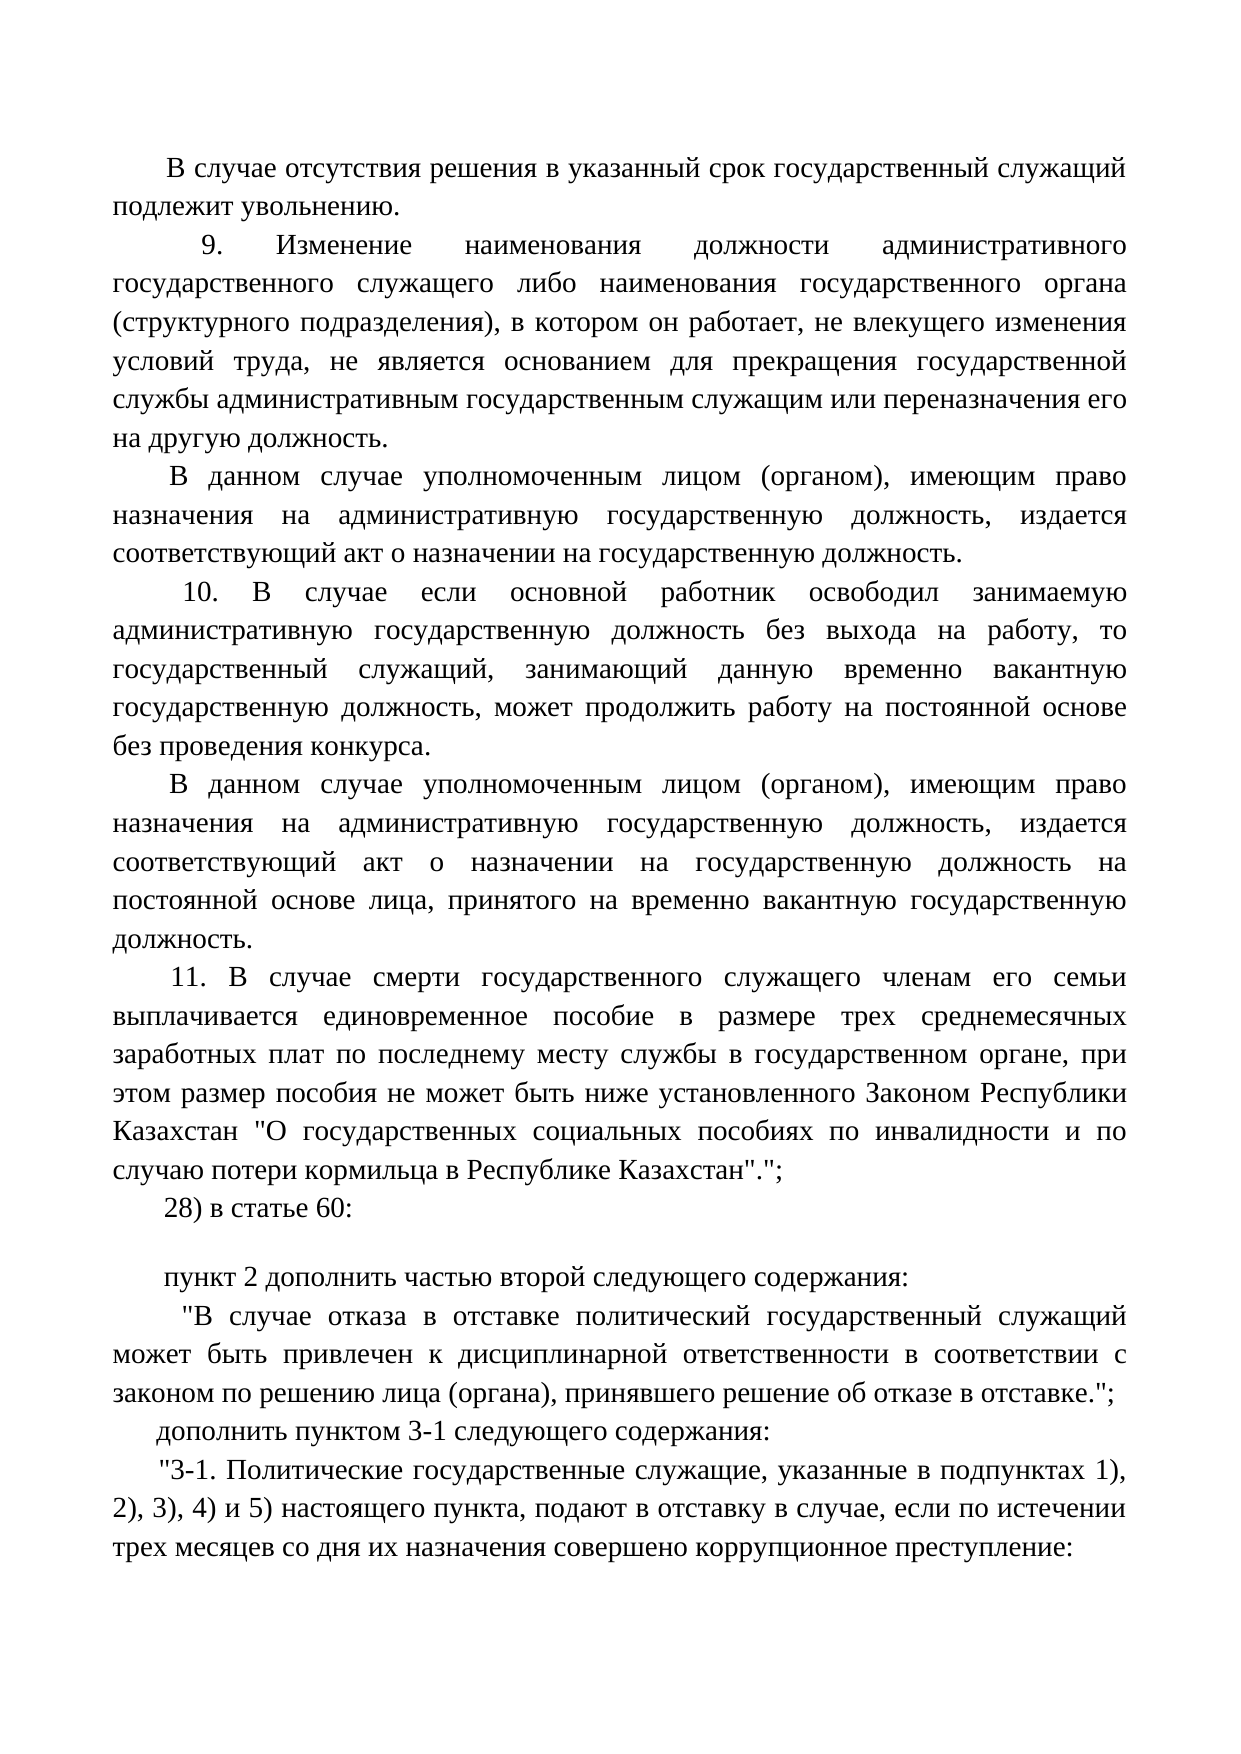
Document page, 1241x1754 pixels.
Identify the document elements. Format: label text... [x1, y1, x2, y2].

text пункт 2 дополнить частью второй следующего содержания: [112, 1259, 1128, 1293]
text 28) в статье 60: [112, 1191, 1128, 1224]
text 9. Изменение наименования должности административного государственного служащего либо наименования государственного органа (структурного подразделения), в котором он работает, не влекущего изменения условий труда, не является основанием для прекращения государственной службы административным государственным служащим или переназначения его на другую должность. [112, 227, 1128, 453]
text В данном случае уполномоченным лицом (органом), имеющим право назначения на административную государственную должность, издается соответствующий акт о назначении на государственную должность на постоянной основе лица, принятого на временно вакантную государственную должность. [112, 767, 1128, 954]
text В случае отсутствия решения в указанный срок государственный служащий подлежит увольнению. [112, 150, 1128, 222]
text "В случае отказа в отставке политический государственный служащий может быть привлечен к дисциплинарной ответственности в соответствии с законом по решению лица (органа), принявшего решение об отказе в отставке."; [112, 1298, 1128, 1408]
text 11. В случае смерти государственного служащего членам его семьи выплачивается единовременное пособие в размере трех среднемесячных заработных плат по последнему месту службы в государственном органе, при этом размер пособия не может быть ниже установленного Законом Республики Казахстан "О государственных социальных пособиях по инвалидности и по случаю потери кормильца в Республике Казахстан"."; [112, 959, 1128, 1186]
text В данном случае уполномоченным лицом (органом), имеющим право назначения на административную государственную должность, издается соответствующий акт о назначении на государственную должность. [112, 458, 1128, 569]
text дополнить пунктом 3-1 следующего содержания: [112, 1413, 1128, 1447]
text 10. В случае если основной работник освободил занимаемую административную государственную должность без выхода на работу, то государственный служащий, занимающий данную временно вакантную государственную должность, может продолжить работу на постоянной основе без проведения конкурса. [112, 574, 1128, 762]
text "3-1. Политические государственные служащие, указанные в подпунктах 1), 2), 3), 4) и 5) настоящего пункта, подают в отставку в случае, если по истечении трех месяцев со дня их назначения совершено коррупционное преступление: [112, 1452, 1128, 1563]
